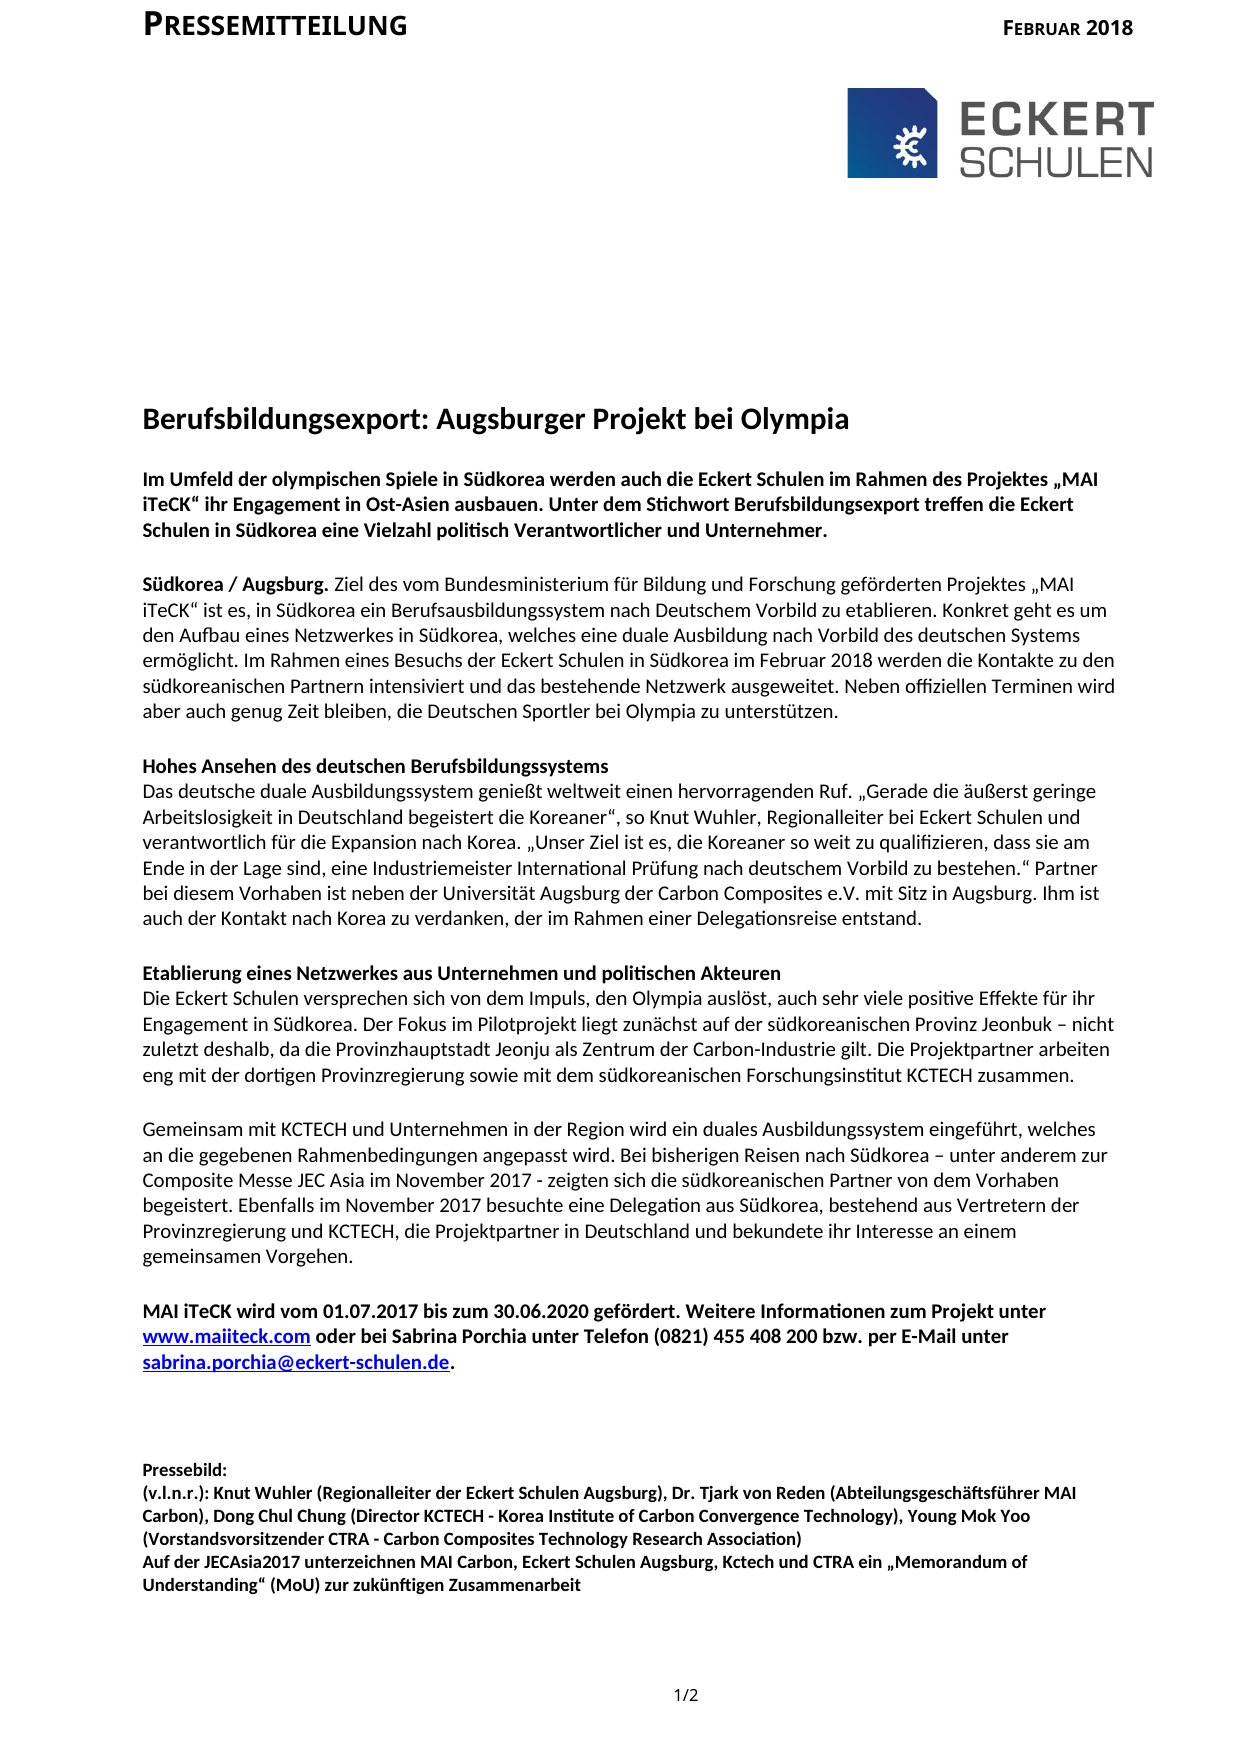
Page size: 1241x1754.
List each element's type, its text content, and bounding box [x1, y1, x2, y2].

subtitle Hohes Ansehen des deutschen Berufsbildungssystems Das deutsche duale Ausbildungssystem genießt weltweit einen hervorragenden Ruf. „Gerade die äußerst geringe Arbeitslosigkeit in Deutschland begeistert die Koreaner“, so Knut Wuhler, Regionalleiter bei Eckert Schulen und verantwortlich für die Expansion nach Korea. „Unser Ziel ist es, die Koreaner so weit zu qualifizieren, dass sie am Ende in der Lage sind, eine Industriemeister International Prüfung nach deutschem Vorbild zu bestehen.“ Partner bei diesem Vorhaben ist neben der Universität Augsburg der Carbon Composites e.V. mit Sitz in Augsburg. Ihm ist auch der Kontakt nach Korea zu verdanken, der im Rahmen einer Delegationsreise entstand. [142, 753, 1122, 931]
subtitle Berufsbildungsexport: Augsburger Projekt bei Olympia [142, 399, 1122, 437]
subtitle MAI iTeCK wird vom 01.07.2017 bis zum 30.06.2020 gefördert. Weitere Informationen zum Projekt unter www.maiiteck.com oder bei Sabrina Porchia unter Telefon (0821) 455 408 200 bzw. per E-Mail unter sabrina.porchia@eckert-schulen.de. [142, 1298, 1122, 1374]
subtitle Im Umfeld der olympischen Spiele in Südkorea werden auch die Eckert Schulen im Rahmen des Projektes „MAI iTeCK“ ihr Engagement in Ost-Asien ausbauen. Unter dem Stichwort Berufsbildungsexport treffen die Eckert Schulen in Südkorea eine Vielzahl politisch Verantwortlicher und Unternehmer. [142, 466, 1122, 542]
picture [847, 88, 1154, 178]
subtitle Pressebild: (v.l.n.r.): Knut Wuhler (Regionalleiter der Eckert Schulen Augsburg), Dr. Tjark von Reden (Abteilungsgeschäftsführer MAI Carbon), Dong Chul Chung (Director KCTECH - Korea Institute of Carbon Convergence Technology), Young Mok Yoo (Vorstandsvorsitzender CTRA - Carbon Composites Technology Research Association) Auf der JECAsia2017 unterzeichnen MAI Carbon, Eckert Schulen Augsburg, Kctech und CTRA ein „Memorandum of Understanding“ (MoU) zur zukünftigen Zusammenarbeit [142, 1458, 1122, 1596]
subtitle Etablierung eines Netzwerkes aus Unternehmen und politischen Akteuren Die Eckert Schulen versprechen sich von dem Impuls, den Olympia auslöst, auch sehr viele positive Effekte für ihr Engagement in Südkorea. Der Fokus im Pilotprojekt liegt zunächst auf der südkoreanischen Provinz Jeonbuk – nicht zuletzt deshalb, da die Provinzhauptstadt Jeonju als Zentrum der Carbon-Industrie gilt. Die Projektpartner arbeiten eng mit der dortigen Provinzregierung sowie mit dem südkoreanischen Forschungsinstitut KCTECH zusammen. [142, 960, 1122, 1087]
subtitle Südkorea / Augsburg. Ziel des vom Bundesministerium für Bildung und Forschung geförderten Projektes „MAI iTeCK“ ist es, in Südkorea ein Berufsausbildungssystem nach Deutschem Vorbild zu etablieren. Konkret geht es um den Aufbau eines Netzwerkes in Südkorea, welches eine duale Ausbildung nach Vorbild des deutschen Systems ermöglicht. Im Rahmen eines Besuchs der Eckert Schulen in Südkorea im Februar 2018 werden die Kontakte zu den südkoreanischen Partnern intensiviert und das bestehende Netzwerk ausgeweitet. Neben offiziellen Terminen wird aber auch genug Zeit bleiben, die Deutschen Sportler bei Olympia zu unterstützen. [142, 571, 1122, 724]
subtitle Gemeinsam mit KCTECH und Unternehmen in der Region wird ein duales Ausbildungssystem eingeführt, welches an die gegebenen Rahmenbedingungen angepasst wird. Bei bisherigen Reisen nach Südkorea – unter anderem zur Composite Messe JEC Asia im November 2017 - zeigten sich die südkoreanischen Partner von dem Vorhaben begeistert. Ebenfalls im November 2017 besuchte eine Delegation aus Südkorea, bestehend aus Vertretern der Provinzregierung und KCTECH, die Projektpartner in Deutschland und bekundete ihr Interesse an einem gemeinsamen Vorgehen. [142, 1116, 1122, 1269]
